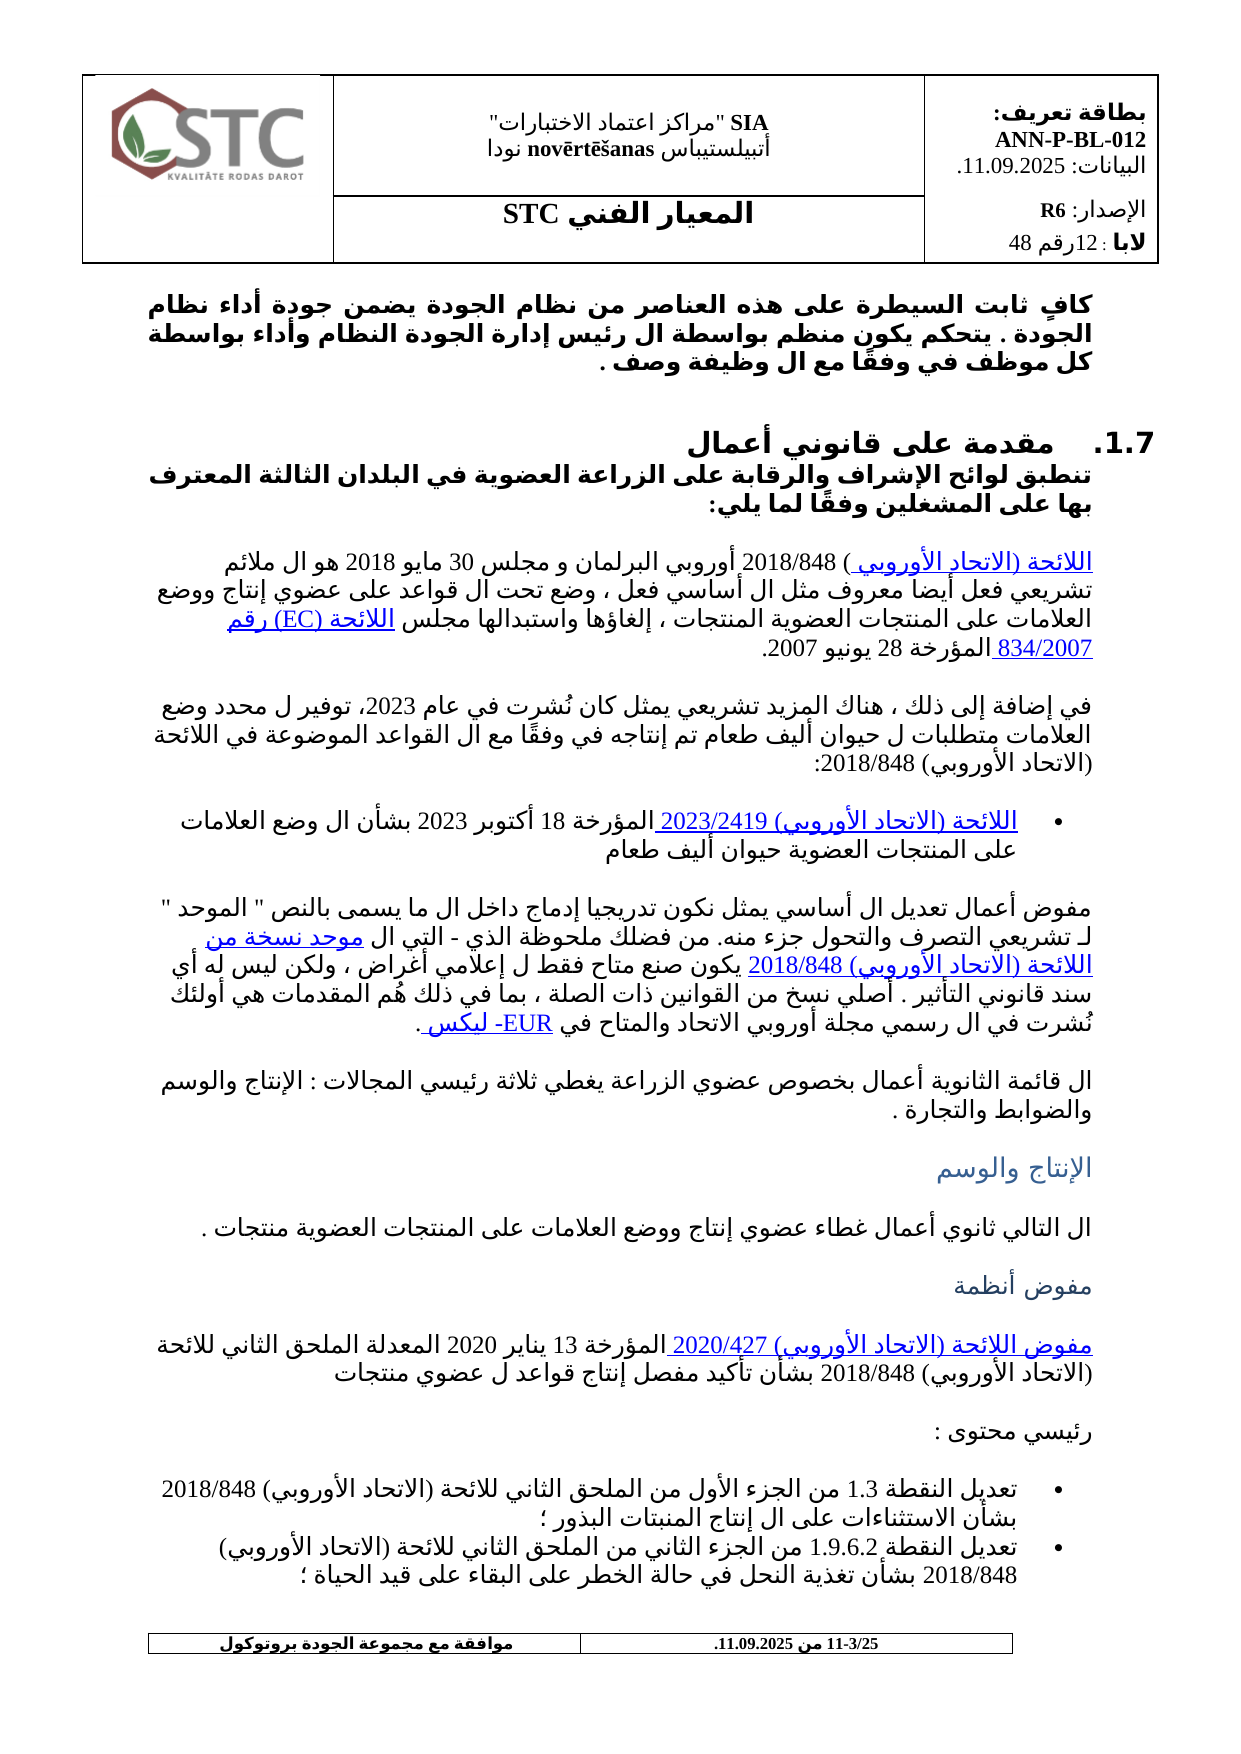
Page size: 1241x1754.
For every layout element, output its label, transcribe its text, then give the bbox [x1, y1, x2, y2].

list تعديل النقطة 1.3 من الجزء الأول من الملحق الثاني للائحة (الاتحاد الأوروبي) 2018/848 بشأن الاستثناءات على ال إنتاج المنبتات​ البذور ؛ [148, 1474, 1055, 1532]
list تعديل النقطة 1.9.6.2 من الجزء الثاني من الملحق الثاني للائحة (الاتحاد الأوروبي) 2018/848 بشأن تغذية النحل في حالة الخطر على البقاء على قيد الحياة ؛ [148, 1532, 1055, 1589]
text رئيسي محتوى : [148, 1416, 1092, 1445]
text ال قائمة الثانوية​ أعمال بخصوص عضوي الزراعة يغطي ثلاثة رئيسي المجالات : الإنتاج والوسم والضوابط والتجارة .​​​ [148, 1066, 1092, 1123]
text مفوض أعمال تعديل ال أساسي يمثل نكون تدريجيا إدماج داخل ال ما يسمى بالنص " الموحد " لـ تشريعي التصرف والتحول​ جزء منه. من فضلك ملحوظة الذي - التي ال موحد نسخة من اللائحة (الاتحاد الأوروبي) 2018/848 يكون صنع متاح فقط ل إعلامي أغراض ، ولكن ليس له أي سند قانوني التأثير .​ أصلي نسخ من القوانين ذات الصلة ، بما في ذلك هُم المقدمات هي​ أولئك نُشرت في ال رسمي مجلة​​ أوروبي الاتحاد والمتاح​ في EUR- ليكس . [148, 893, 1092, 1037]
subtitle مقدمة على قانوني أعمال [148, 426, 1092, 460]
subtitle الإنتاج والوسم​ [148, 1153, 1092, 1184]
picture [95, 75, 321, 197]
text تنطبق لوائح الإشراف والرقابة على الزراعة العضوية في البلدان الثالثة المعترف بها على المشغلين وفقًا لما يلي: [148, 460, 1092, 518]
list اللائحة (الاتحاد الأوروبي) 2023/2419 المؤرخة 18 أكتوبر 2023 بشأن ال وضع العلامات على المنتجات العضوية حيوان أليف طعام [148, 806, 1055, 864]
text ال التالي ثانوي أعمال غطاء عضوي إنتاج ووضع العلامات على المنتجات العضوية منتجات . [148, 1213, 1092, 1242]
text كافٍ ثابت السيطرة على هذه العناصر من نظام الجودة يضمن جودة أداء نظام الجودة .​​​ يتحكم يكون منظم بواسطة ال رئيس إدارة الجودة النظام وأداء​ بواسطة كل موظف في وفقًا مع ال وظيفة وصف . [147, 290, 1092, 376]
text مفوض اللائحة (الاتحاد الأوروبي) 2020/427 المؤرخة 13 يناير 2020 المعدلة الملحق الثاني للائحة (الاتحاد الأوروبي) 2018/848 بشأن تأكيد مفصل إنتاج قواعد ل عضوي منتجات [148, 1330, 1092, 1387]
text في إضافة إلى ذلك ، هناك المزيد تشريعي يمثل كان نُشرت في عام 2023، توفير ل محدد وضع العلامات متطلبات ل حيوان أليف طعام تم إنتاجه في وفقًا مع ال القواعد الموضوعة​ في اللائحة (الاتحاد الأوروبي) 2018/848: [148, 691, 1092, 777]
text اللائحة (الاتحاد الأوروبي ) 2018/848 أوروبي البرلمان و​ مجلس 30 مايو 2018 هو ال ملائم تشريعي فعل أيضا​ معروف مثل ال أساسي فعل ، وضع تحت ال قواعد على عضوي إنتاج ووضع العلامات على المنتجات العضوية المنتجات ، إلغاؤها واستبدالها​ مجلس اللائحة (EC) رقم 834/2007 المؤرخة 28 يونيو 2007. [148, 547, 1092, 662]
subtitle مفوض أنظمة [148, 1271, 1092, 1301]
